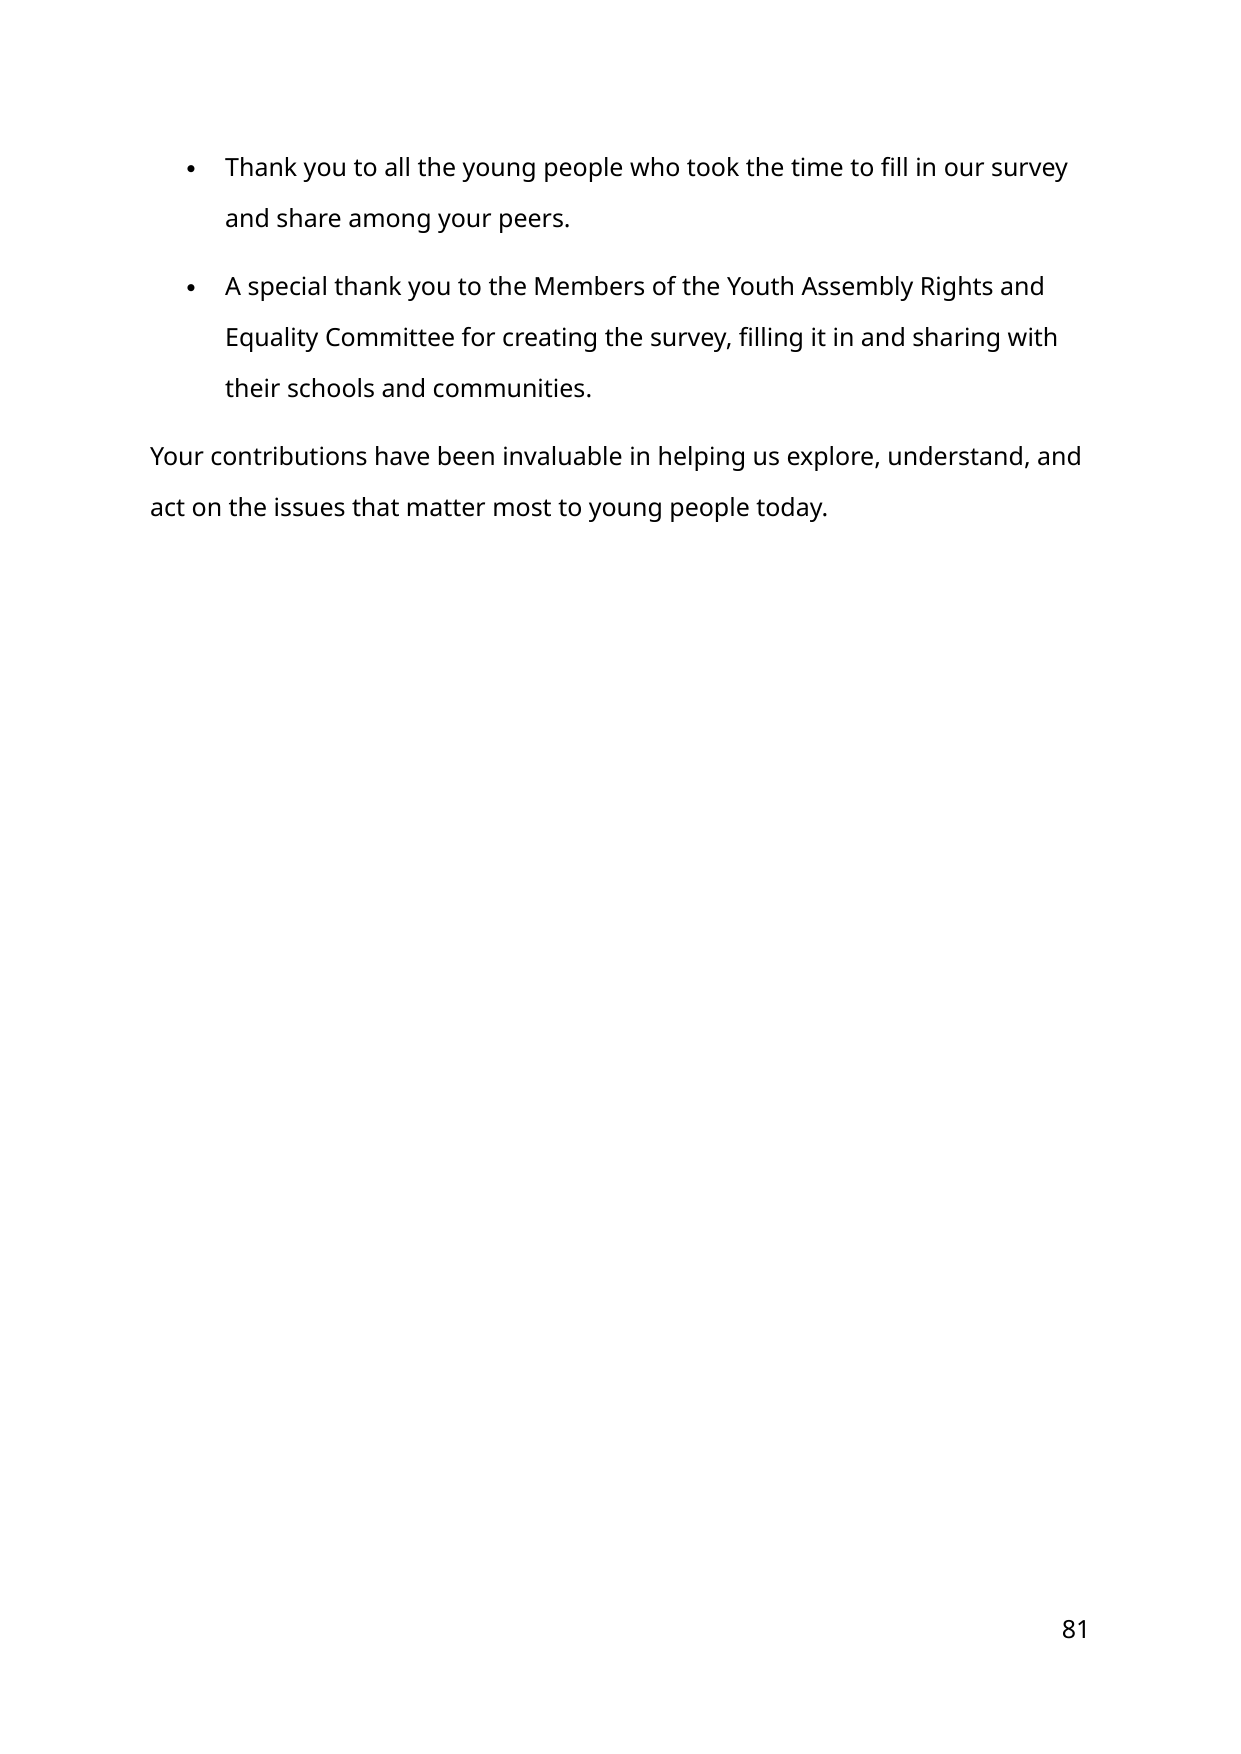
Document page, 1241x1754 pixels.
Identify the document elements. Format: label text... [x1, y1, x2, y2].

list A special thank you to the Members of the Youth Assembly Rights and Equality Committee for creating the survey, filling it in and sharing with their schools and communities. [187, 269, 1090, 405]
text Your contributions have been invaluable in helping us explore, understand, and act on the issues that matter most to young people today. [150, 438, 1090, 524]
list Thank you to all the young people who took the time to fill in our survey and share among your peers. [187, 150, 1090, 235]
